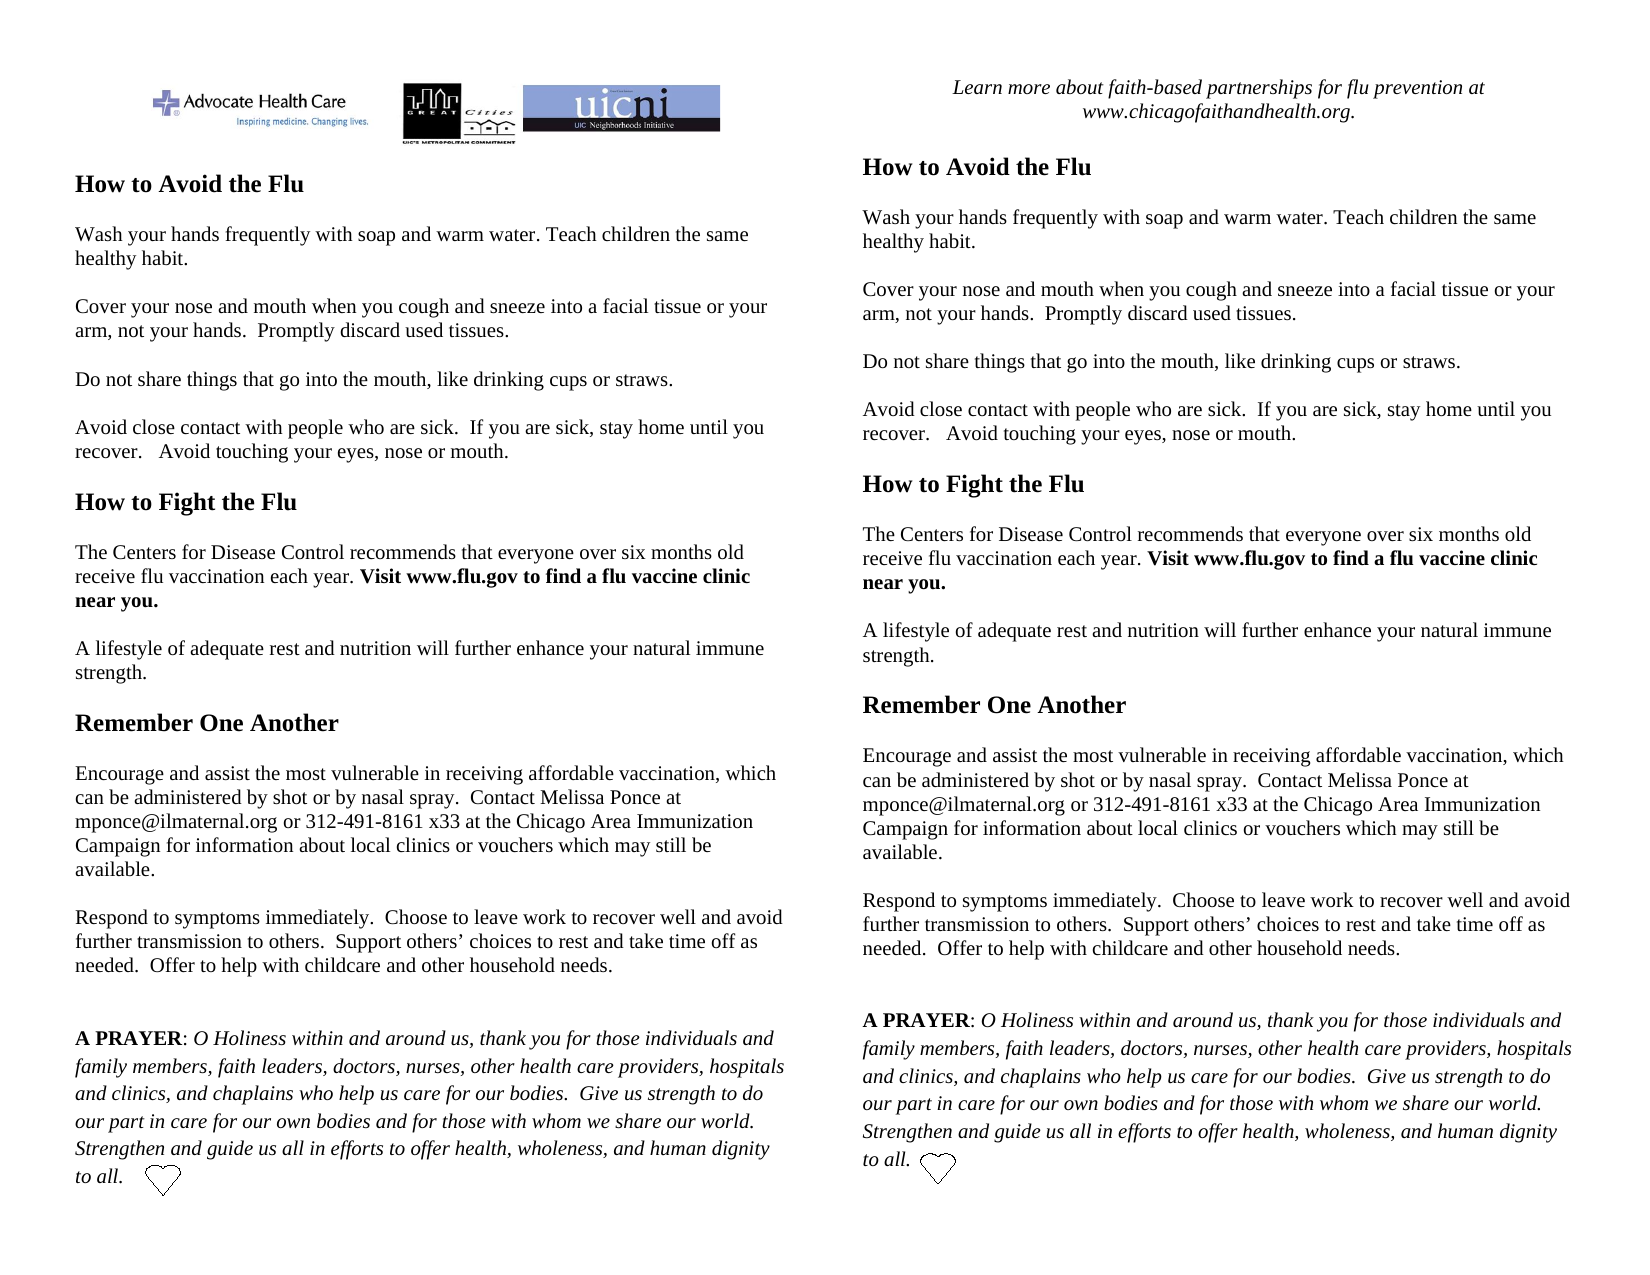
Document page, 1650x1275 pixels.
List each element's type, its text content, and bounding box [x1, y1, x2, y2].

text Do not share things that go into the mouth, like drinking cups or straws. [862, 349, 1575, 373]
text Remember One Another [75, 708, 787, 737]
text Avoid close contact with people who are sick. If you are sick, stay home until you recover. Avoid touching your eyes, nose or mouth. [862, 397, 1575, 445]
text Encourage and assist the most vulnerable in receiving affordable vaccination, which can be administered by shot or by nasal spray. Contact Melissa Ponce at mponce@ilmaternal.org or 312-491-8161 x33 at the Chicago Area Immunization Campaign for information about local clinics or vouchers which may still be available. [862, 743, 1575, 864]
text Wash your hands frequently with soap and warm water. Teach children the same healthy habit. [75, 222, 787, 270]
text A PRAYER: O Holiness within and around us, thank you for those individuals and family members, faith leaders, doctors, nurses, other health care providers, hospitals and clinics, and chaplains who help us care for our bodies. Give us strength to do our part in care for our own bodies and for those with whom we share our world. Strengthen and guide us all in efforts to offer health, wholeness, and human dignity to all. [862, 1008, 1575, 1171]
text How to Fight the Flu [75, 487, 787, 516]
text Avoid close contact with people who are sick. If you are sick, stay home until you recover. Avoid touching your eyes, nose or mouth. [75, 415, 787, 463]
text A lifestyle of adequate rest and nutrition will further enhance your natural immune strength. [75, 636, 787, 684]
text How to Fight the Flu [862, 469, 1575, 498]
text Encourage and assist the most vulnerable in receiving affordable vaccination, which can be administered by shot or by nasal spray. Contact Melissa Ponce at mponce@ilmaternal.org or 312-491-8161 x33 at the Chicago Area Immunization Campaign for information about local clinics or vouchers which may still be available. [75, 761, 787, 881]
text The Centers for Disease Control recommends that everyone over six months old receive flu vaccination each year. Visit www.flu.gov to find a flu vaccine clinic near you. [862, 522, 1575, 594]
text Respond to symptoms immediately. Choose to leave work to recover well and avoid further transmission to others. Support others’ choices to rest and take time off as needed. Offer to help with childcare and other household needs. [862, 888, 1575, 960]
text A PRAYER: O Holiness within and around us, thank you for those individuals and family members, faith leaders, doctors, nurses, other health care providers, hospitals and clinics, and chaplains who help us care for our bodies. Give us strength to do our part in care for our own bodies and for those with whom we share our world. Strengthen and guide us all in efforts to offer health, wholeness, and human dignity to all. [75, 1026, 787, 1188]
text Respond to symptoms immediately. Choose to leave work to recover well and avoid further transmission to others. Support others’ choices to rest and take time off as needed. Offer to help with childcare and other household needs. [75, 905, 787, 977]
text Remember One Another [862, 691, 1575, 719]
text How to Avoid the Flu [862, 152, 1575, 181]
text A lifestyle of adequate rest and nutrition will further enhance your natural immune strength. [862, 618, 1575, 667]
text Wash your hands frequently with soap and warm water. Teach children the same healthy habit. [862, 205, 1575, 253]
text Do not share things that go into the mouth, like drinking cups or straws. [75, 367, 787, 391]
text Learn more about faith-based partnerships for flu prevention at www.chicagofaithandhealth.org. [862, 75, 1575, 123]
text How to Avoid the Flu [75, 169, 787, 198]
text Cover your nose and mouth when you cough and sneeze into a facial tissue or your arm, not your hands. Promptly discard used tissues. [75, 294, 787, 342]
text Cover your nose and mouth when you cough and sneeze into a facial tissue or your arm, not your hands. Promptly discard used tissues. [862, 277, 1575, 325]
picture [142, 75, 721, 146]
text The Centers for Disease Control recommends that everyone over six months old receive flu vaccination each year. Visit www.flu.gov to find a flu vaccine clinic near you. [75, 540, 787, 612]
